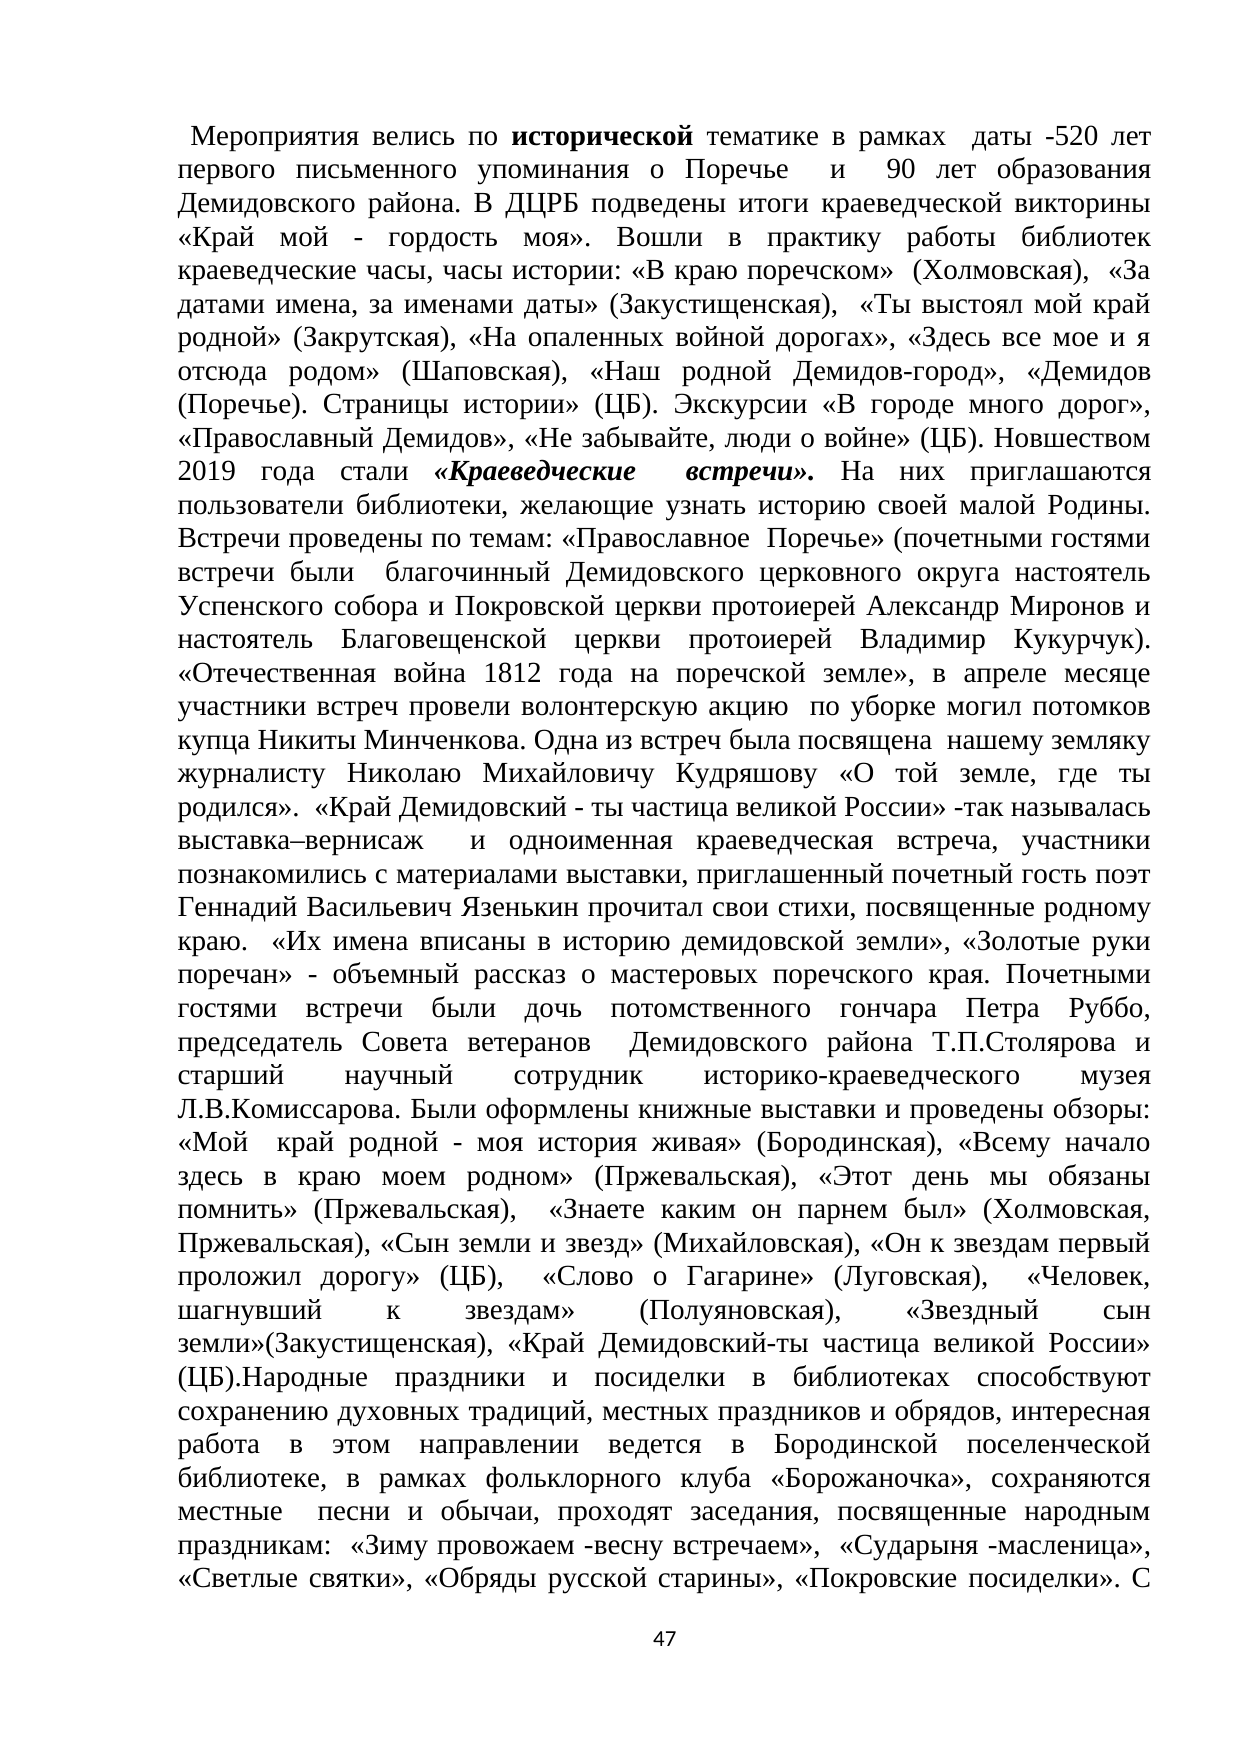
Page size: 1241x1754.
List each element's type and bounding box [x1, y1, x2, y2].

text [177, 118, 1152, 1594]
